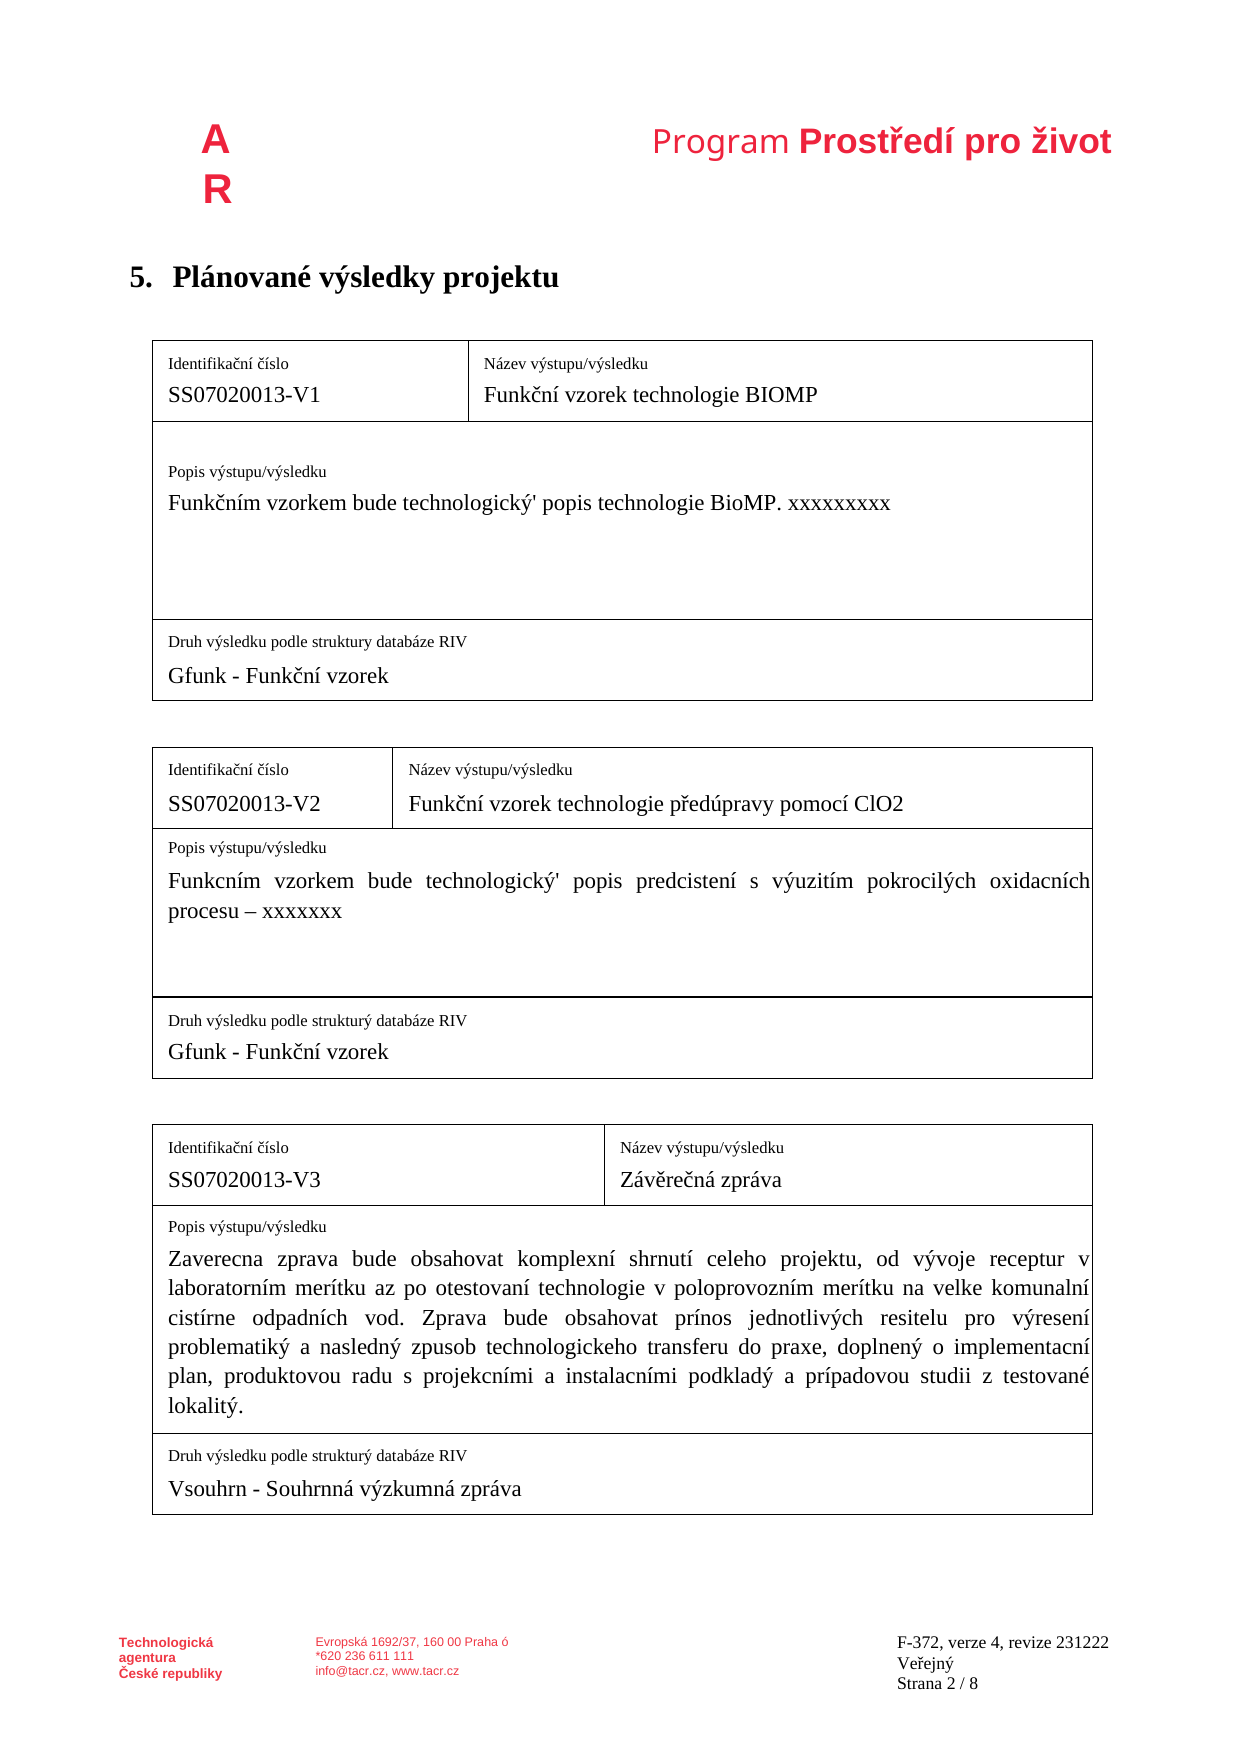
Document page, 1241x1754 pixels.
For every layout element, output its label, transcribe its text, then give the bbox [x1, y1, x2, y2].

table_header Identifikační číslo SS07020013-V3 [153, 1125, 604, 1205]
table_header Identifikační číslo SS07020013-V1 [153, 341, 468, 421]
table_cell Popis výstupu/výsledku Zaverecna zprava bude obsahovat komplexní shrnutí celeho projektu, od vývoje receptur v laboratorním merítku az po otestovaní technologie v poloprovozním merítku na velke komunalní cistírne odpadních vod. Zprava bude obsahovat prínos jednotlivých resitelu pro výresení problematiký a nasledný zpusob technologickeho transferu do praxe, doplnený o implementacní plan, produktovou radu s projekcními a instalacními podkladý a prípadovou studii z testované lokalitý. [153, 1206, 1092, 1433]
table_cell Druh výsledku podle struktury databáze RIV Gfunk - Funkční vzorek [153, 620, 1092, 700]
table_header Název výstupu/výsledku Funkční vzorek technologie BIOMP [469, 341, 1092, 421]
table_cell Popis výstupu/výsledku Funkcním vzorkem bude technologický' popis predcistení s výuzitím pokrocilých oxidacních procesu – xxxxxxx [153, 829, 1092, 996]
table_cell Druh výsledku podle strukturý databáze RIV Vsouhrn - Souhrnná výzkumná zpráva [153, 1434, 1092, 1514]
subtitle Plánované výsledky projektu [129, 258, 1115, 294]
table_cell Druh výsledku podle strukturý databáze RIV Gfunk - Funkční vzorek [153, 998, 1092, 1077]
table_header Identifikační číslo SS07020013-V2 [153, 748, 392, 828]
text R [129, 165, 1115, 213]
table_cell Popis výstupu/výsledku Funkčním vzorkem bude technologický' popis technologie BioMP. xxxxxxxxx [153, 422, 1092, 619]
table_header Název výstupu/výsledku Funkční vzorek technologie předúpravy pomocí ClO2 [393, 748, 1092, 828]
table_header Název výstupu/výsledku Závěrečná zpráva [605, 1125, 1092, 1205]
